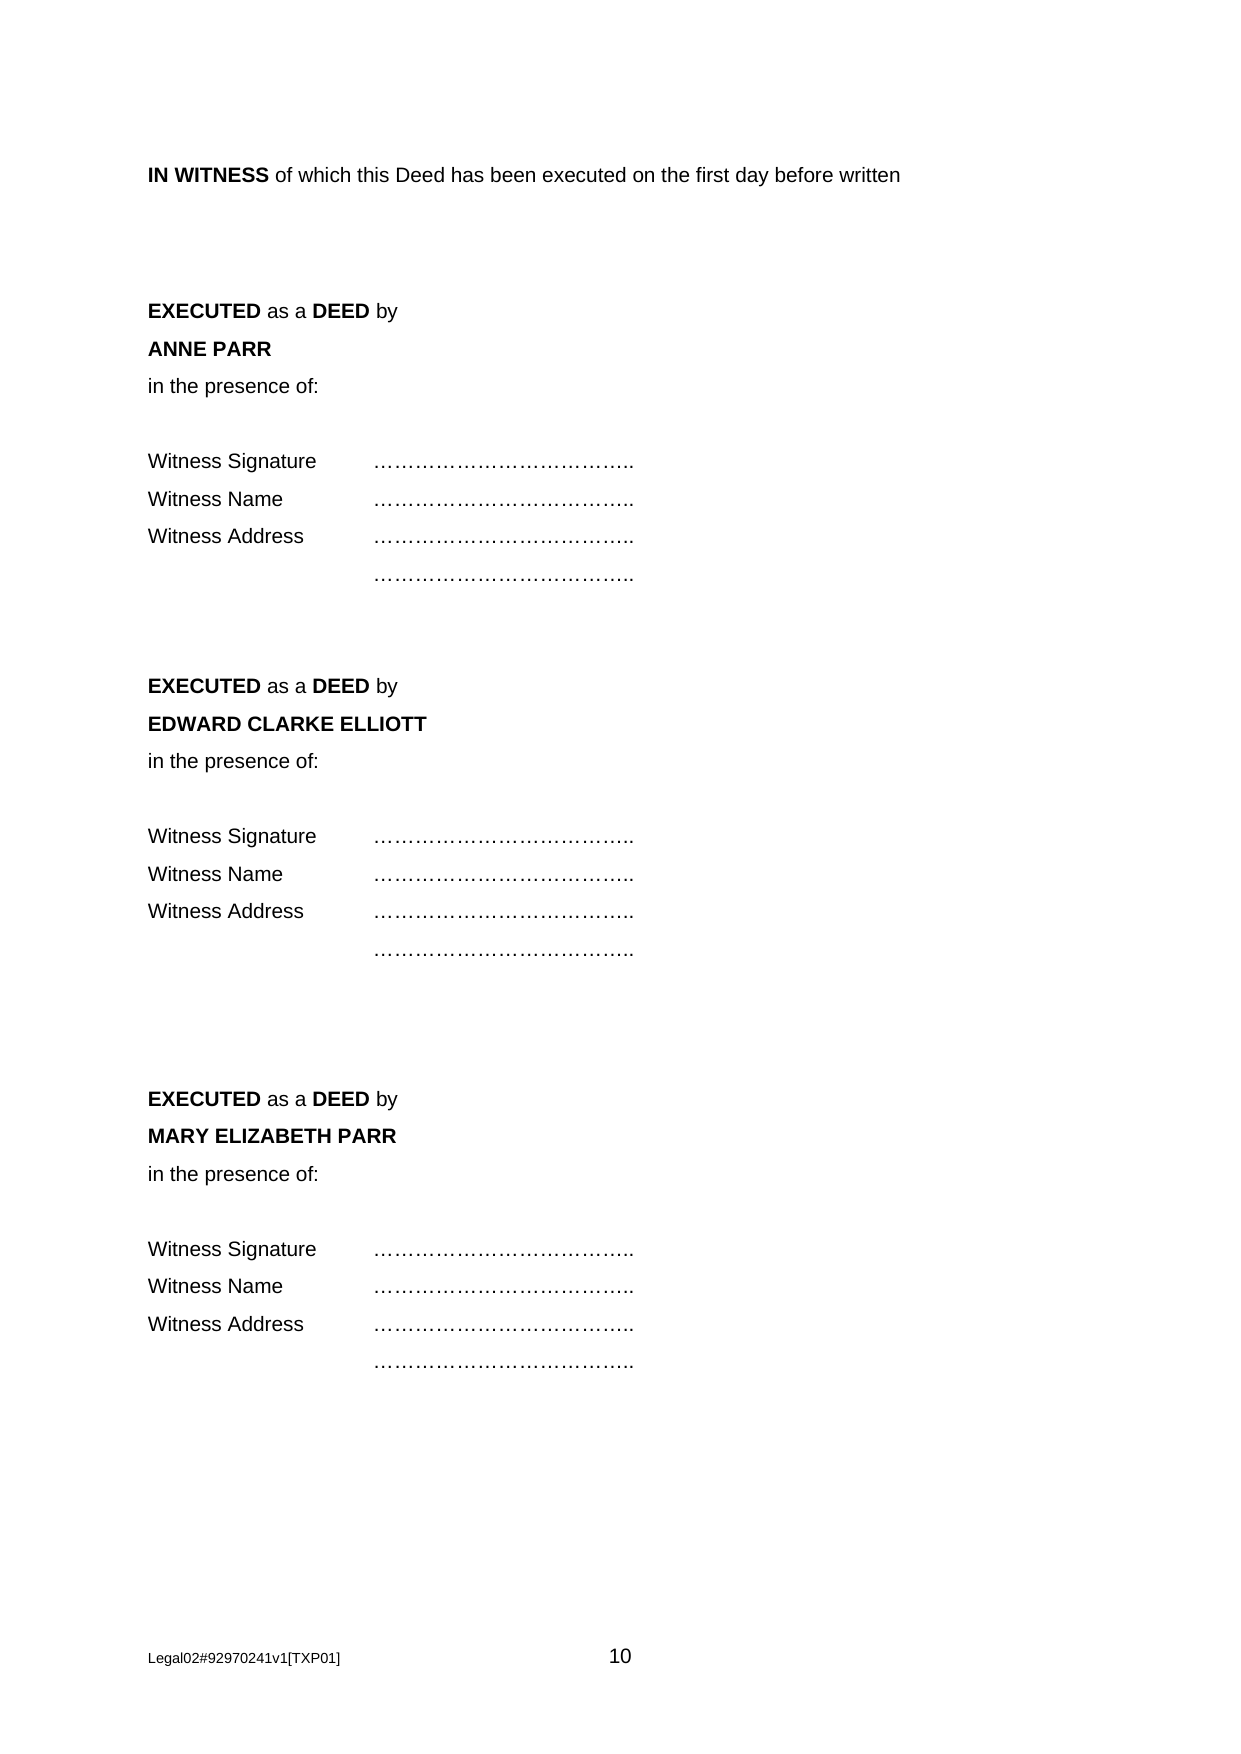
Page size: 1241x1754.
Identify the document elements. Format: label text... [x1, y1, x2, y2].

text Witness Name ……………………………….. [148, 848, 1093, 885]
text IN WITNESS of which this Deed has been executed on the first day before written [148, 149, 1093, 186]
text ……………………………….. [223, 923, 1093, 960]
text MARY ELIZABETH PARR [148, 1110, 1093, 1148]
text ……………………………….. [223, 548, 1093, 585]
text Witness Signature ……………………………….. [148, 435, 1093, 473]
text EXECUTED as a DEED by [148, 285, 1093, 323]
text in the presence of: [148, 1148, 1093, 1185]
text Witness Signature ……………………………….. [148, 810, 1093, 848]
text in the presence of: [148, 360, 1093, 398]
text EDWARD CLARKE ELLIOTT [148, 698, 1093, 735]
text in the presence of: [148, 735, 1093, 773]
text Witness Name ……………………………….. [148, 1260, 1093, 1298]
text Witness Name ……………………………….. [148, 473, 1093, 510]
text Witness Address ……………………………….. [148, 885, 1093, 923]
text Witness Address ……………………………….. [148, 1298, 1093, 1335]
text EXECUTED as a DEED by [148, 660, 1093, 698]
text Witness Address ……………………………….. [148, 510, 1093, 548]
text ……………………………….. [223, 1335, 1093, 1373]
text ANNE PARR [148, 323, 1093, 360]
text EXECUTED as a DEED by [148, 1073, 1093, 1110]
text Witness Signature ……………………………….. [148, 1223, 1093, 1260]
